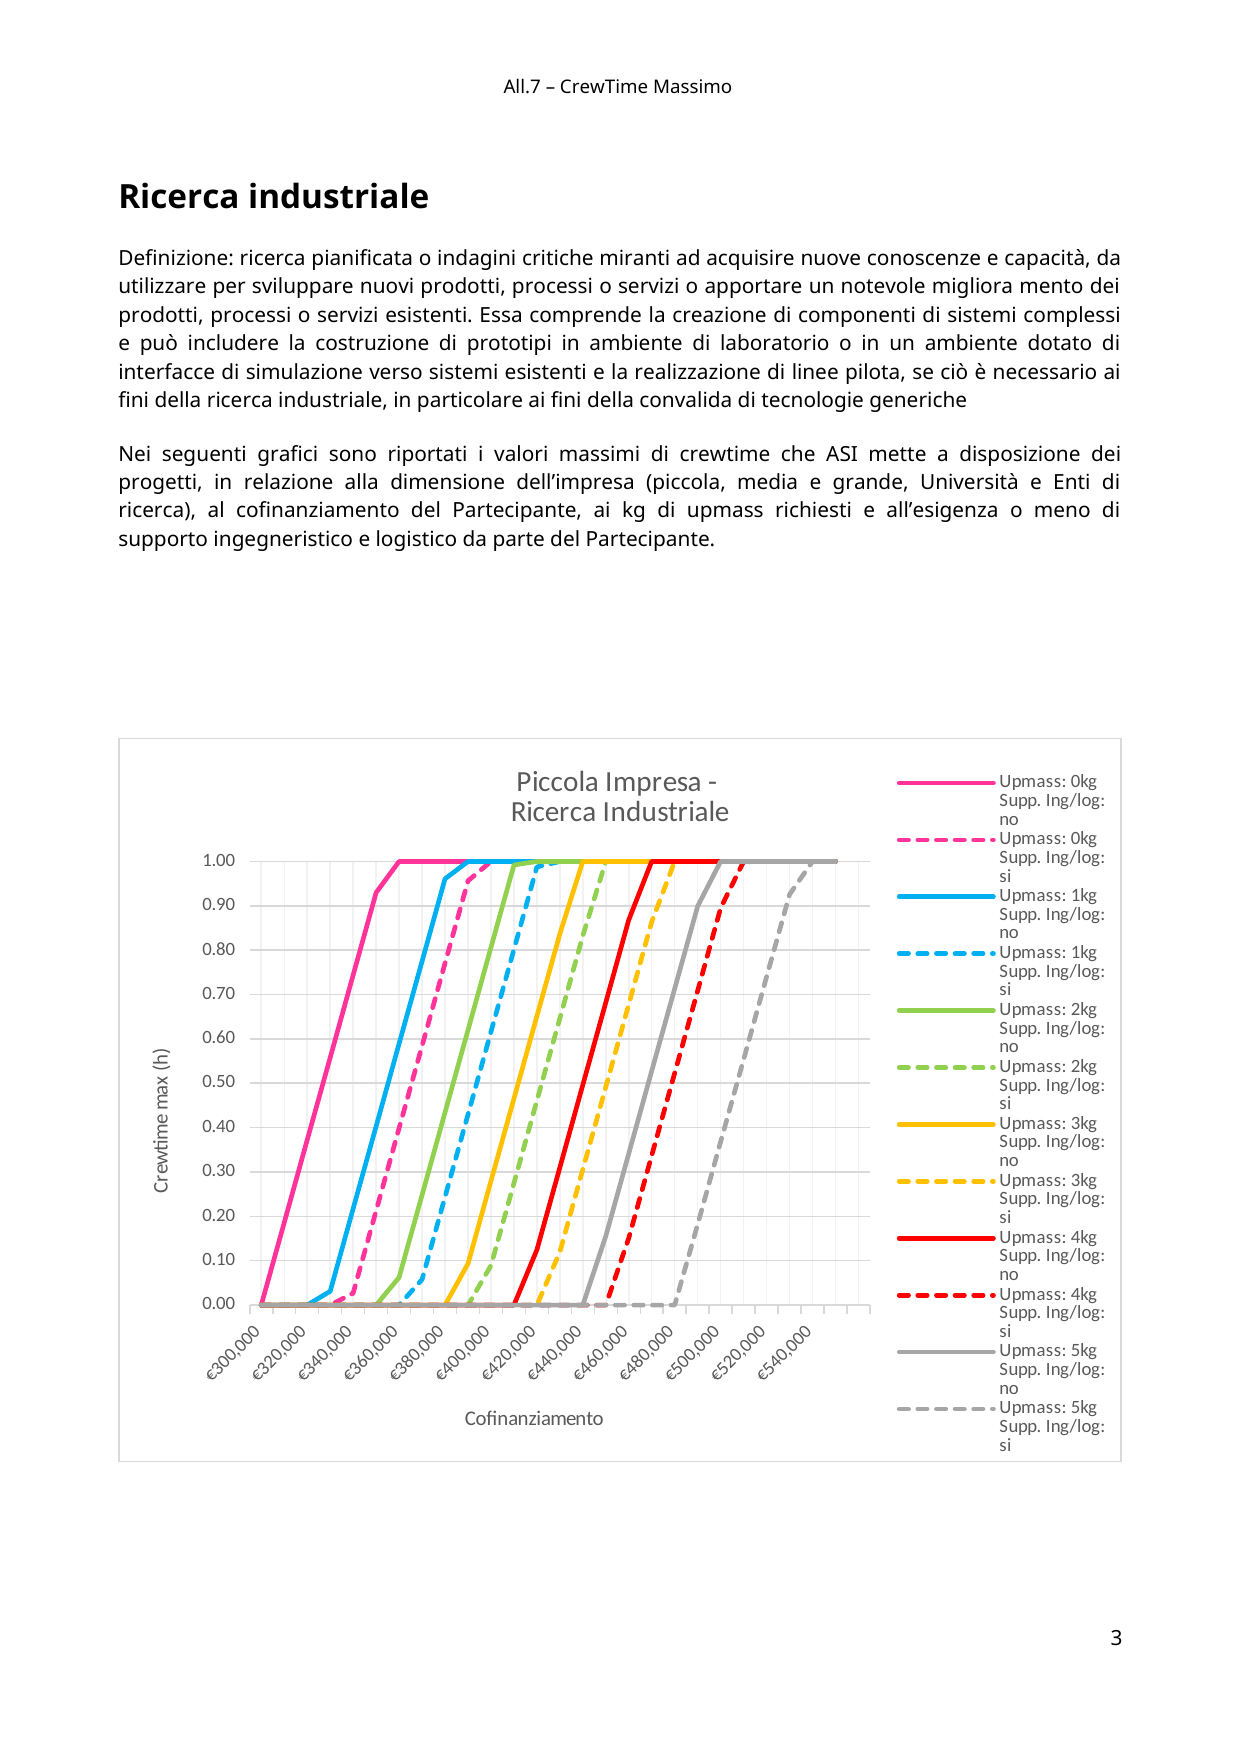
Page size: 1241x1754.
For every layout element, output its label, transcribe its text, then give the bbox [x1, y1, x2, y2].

text Nei seguenti grafici sono riportati i valori massimi di crewtime che ASI mette a disposizione dei progetti, in relazione alla dimensione dell’impresa (piccola, media e grande, Università e Enti di ricerca), al cofinanziamento del Partecipante, ai kg di upmass richiesti e all’esigenza o meno di supporto ingegneristico e logistico da parte del Partecipante. [118, 439, 1122, 552]
subtitle Ricerca industriale [118, 173, 1122, 218]
text Definizione: ricerca pianificata o indagini critiche miranti ad acquisire nuove conoscenze e capacità, da utilizzare per sviluppare nuovi prodotti, processi o servizi o apportare un notevole migliora mento dei prodotti, processi o servizi esistenti. Essa comprende la creazione di componenti di sistemi complessi e può includere la costruzione di prototipi in ambiente di laboratorio o in un ambiente dotato di interfacce di simulazione verso sistemi esistenti e la realizzazione di linee pilota, se ciò è necessario ai fini della ricerca industriale, in particolare ai fini della convalida di tecnologie generiche [118, 243, 1122, 414]
